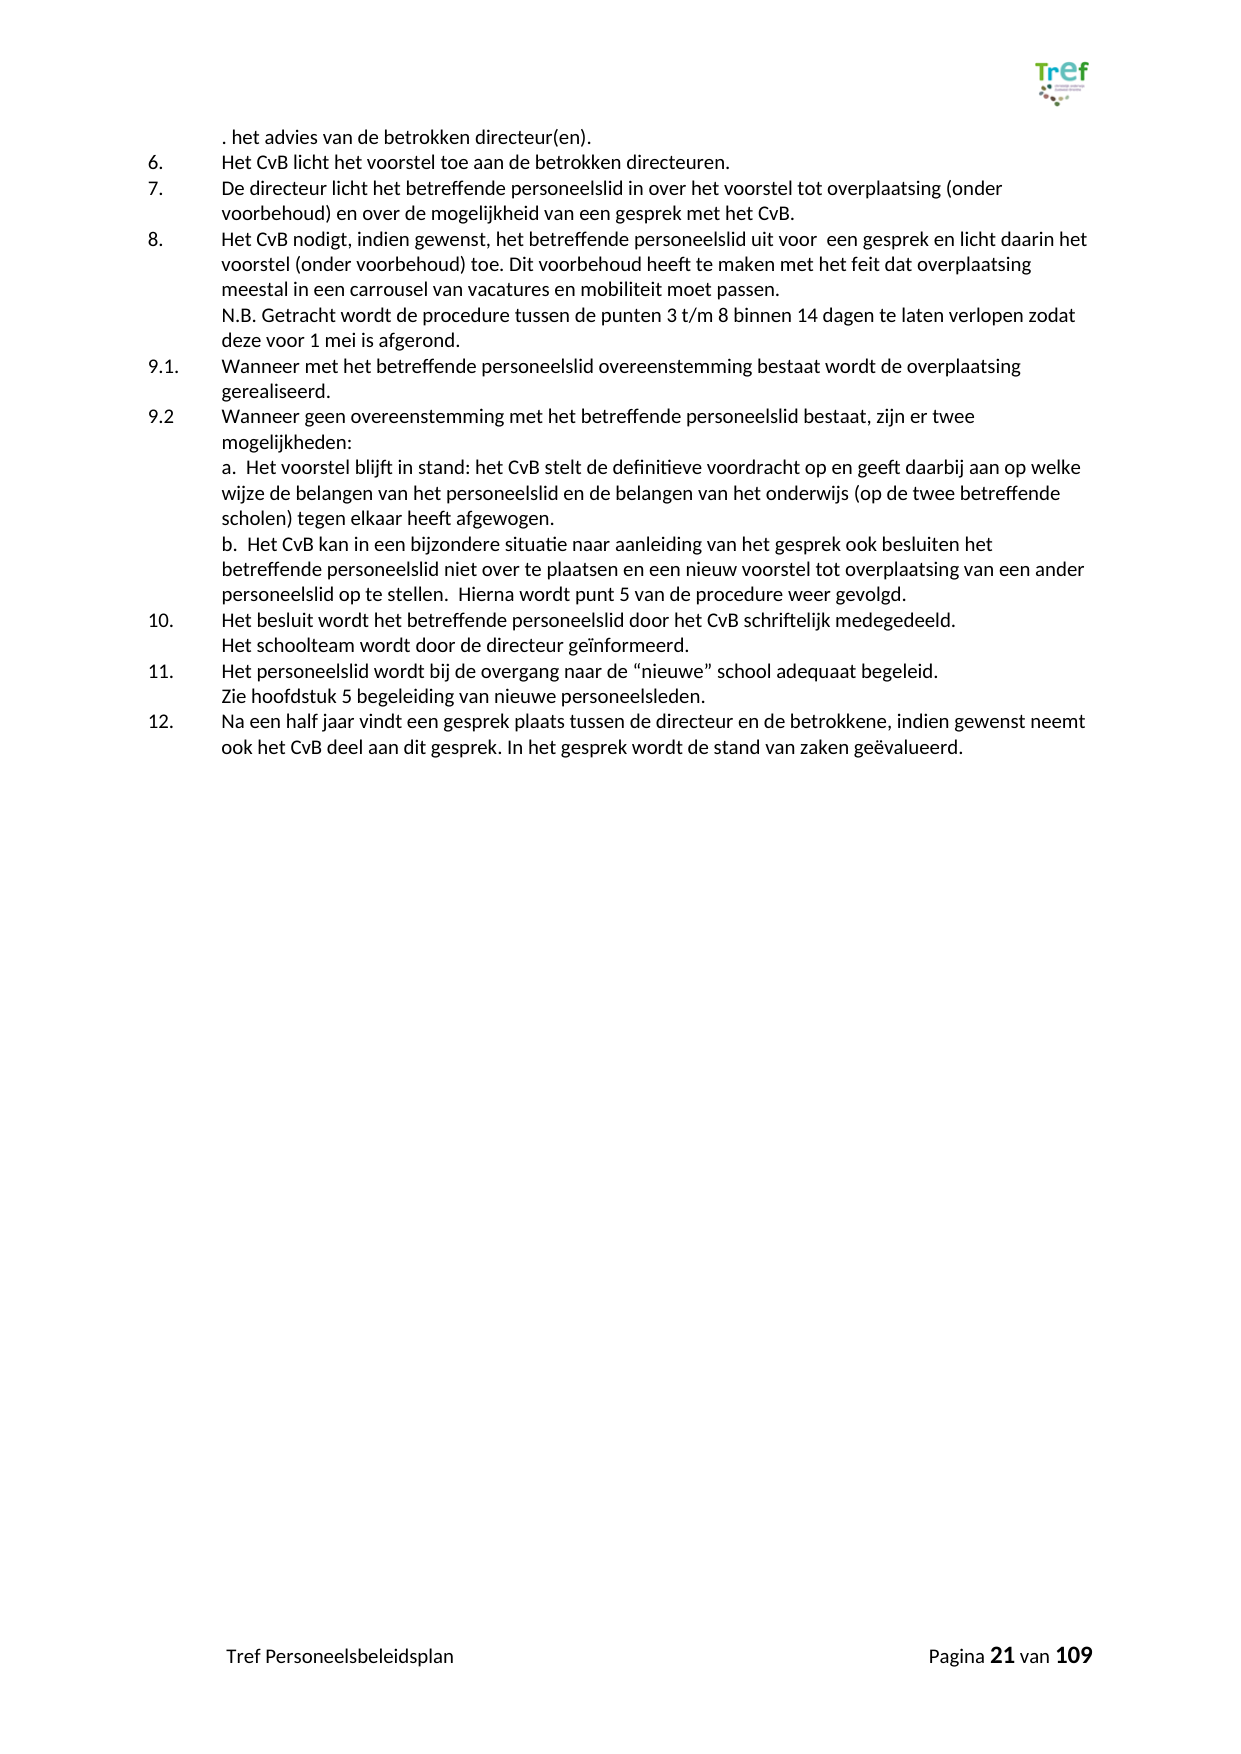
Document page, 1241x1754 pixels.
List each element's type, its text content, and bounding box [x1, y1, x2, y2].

text 8. Het CvB nodigt, indien gewenst, het betreffende personeelslid uit voor een gesprek en licht daarin het voorstel (onder voorbehoud) toe. Dit voorbehoud heeft te maken met het feit dat overplaatsing meestal in een carrousel van vacatures en mobiliteit moet passen. [148, 226, 1092, 302]
text b. Het CvB kan in een bijzondere situatie naar aanleiding van het gesprek ook besluiten het betreffende personeelslid niet over te plaatsen en een nieuw voorstel tot overplaatsing van een ander personeelslid op te stellen. Hierna wordt punt 5 van de procedure weer gevolgd. [148, 531, 1092, 607]
text 11. Het personeelslid wordt bij de overgang naar de “nieuwe” school adequaat begeleid. [148, 658, 1092, 683]
text 9.1. Wanneer met het betreffende personeelslid overeenstemming bestaat wordt de overplaatsing gerealiseerd. [148, 353, 1092, 404]
text 7. De directeur licht het betreffende personeelslid in over het voorstel tot overplaatsing (onder voorbehoud) en over de mogelijkheid van een gesprek met het CvB. [148, 175, 1092, 226]
text 6. Het CvB licht het voorstel toe aan de betrokken directeuren. [148, 149, 1092, 175]
picture [1031, 59, 1093, 111]
text a. Het voorstel blijft in stand: het CvB stelt de definitieve voordracht op en geeft daarbij aan op welke wijze de belangen van het personeelslid en de belangen van het onderwijs (op de twee betreffende scholen) tegen elkaar heeft afgewogen. [148, 454, 1092, 531]
text Het schoolteam wordt door de directeur geïnformeerd. [221, 632, 1092, 658]
text . het advies van de betrokken directeur(en). [148, 124, 1092, 149]
text 10. Het besluit wordt het betreffende personeelslid door het CvB schriftelijk medegedeeld. [148, 607, 1092, 632]
text Zie hoofdstuk 5 begeleiding van nieuwe personeelsleden. [148, 683, 1092, 709]
text 9.2 Wanneer geen overeenstemming met het betreffende personeelslid bestaat, zijn er twee mogelijkheden: [148, 404, 1092, 454]
text 12. Na een half jaar vindt een gesprek plaats tussen de directeur en de betrokkene, indien gewenst neemt ook het CvB deel aan dit gesprek. In het gesprek wordt de stand van zaken geëvalueerd. [148, 709, 1092, 759]
text N.B. Getracht wordt de procedure tussen de punten 3 t/m 8 binnen 14 dagen te laten verlopen zodat deze voor 1 mei is afgerond. [148, 302, 1092, 353]
